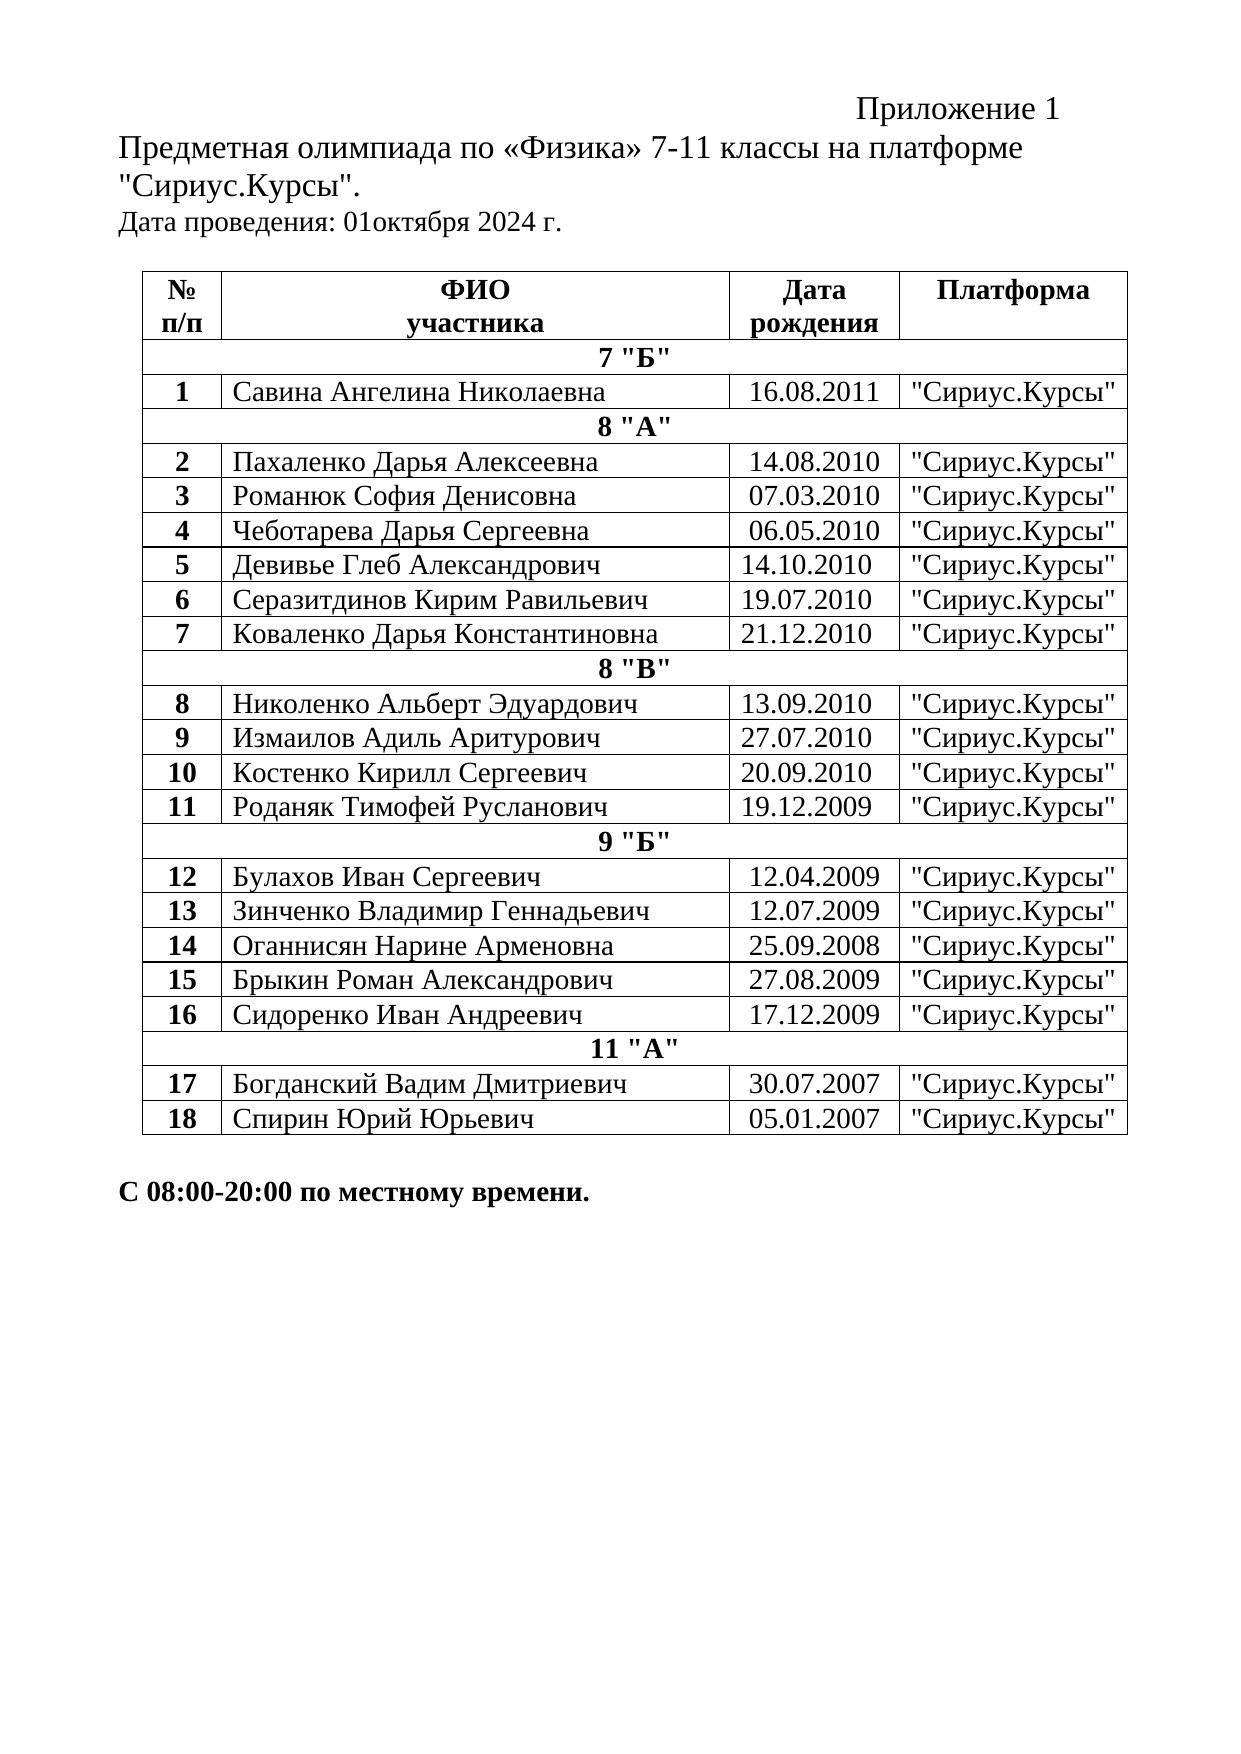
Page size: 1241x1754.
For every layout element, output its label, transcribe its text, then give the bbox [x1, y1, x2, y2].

table_cell 13 [143, 893, 221, 927]
table_cell "Сириус.Курсы" [900, 1066, 1127, 1100]
table_cell Роданяк Тимофей Русланович [222, 790, 729, 823]
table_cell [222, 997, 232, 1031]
table_cell 9 "Б" [143, 824, 1127, 858]
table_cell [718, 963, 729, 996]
table_cell "Сириус.Курсы" [900, 720, 1127, 754]
table_cell "Сириус.Курсы" [900, 375, 1127, 408]
table_cell 17 [143, 1066, 221, 1100]
table_cell Коваленко Дарья Константиновна [222, 617, 729, 650]
table_cell "Сириус.Курсы" [900, 997, 1127, 1031]
table_cell "Сириус.Курсы" [900, 548, 1127, 581]
table_cell 14 [143, 928, 221, 961]
table_cell 13.09.2010 [730, 686, 899, 719]
table_cell "Сириус.Курсы" [900, 790, 1127, 823]
table_cell "Сириус.Курсы" [900, 928, 1127, 961]
table_cell 06.05.2010 [730, 513, 899, 546]
table_cell Зинченко Владимир Геннадьевич [222, 893, 729, 927]
table_cell 25.09.2008 [730, 928, 899, 961]
table_cell Оганнисян Нарине Арменовна [222, 928, 729, 961]
table_cell "Сириус.Курсы" [900, 893, 1127, 927]
text С 08:00-20:00 по местному времени. [118, 1174, 1152, 1207]
table_cell 16 [143, 997, 221, 1031]
text Предметная олимпиада по «Физика» 7-11 классы на платформе "Сириус.Курсы". [118, 127, 1152, 204]
table_cell "Сириус.Курсы" [900, 1101, 1127, 1134]
table_cell Измаилов Адиль Аритурович [222, 720, 729, 754]
table_cell Костенко Кирилл Сергеевич [222, 755, 729, 788]
table_cell Булахов Иван Сергеевич [222, 859, 729, 892]
table_cell 14.10.2010 [730, 548, 899, 581]
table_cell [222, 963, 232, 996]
table_cell Богданский Вадим Дмитриевич [222, 1066, 729, 1100]
table_cell "Сириус.Курсы" [900, 444, 1127, 477]
table_cell "Сириус.Курсы" [900, 686, 1127, 719]
table_cell Девивье Глеб Александрович [222, 548, 729, 581]
table_cell "Сириус.Курсы" [900, 963, 1127, 996]
table_cell "Сириус.Курсы" [900, 582, 1127, 616]
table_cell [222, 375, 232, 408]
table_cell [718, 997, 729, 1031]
table_cell Чеботарева Дарья Сергеевна [222, 513, 729, 546]
table_cell 5 [143, 548, 221, 581]
table_cell 4 [143, 513, 221, 546]
table_cell "Сириус.Курсы" [900, 859, 1127, 892]
table_cell "Сириус.Курсы" [900, 617, 1127, 650]
text Дата проведения: 01октября 2024 г. [118, 204, 1152, 237]
table_cell 20.09.2010 [730, 755, 899, 788]
text Приложение 1 [782, 89, 1152, 127]
table_cell 2 [143, 444, 221, 477]
table_cell 1 [143, 375, 221, 408]
table_cell 8 "В" [143, 651, 1127, 685]
table_cell Романюк София Денисовна [222, 478, 729, 512]
table_cell 8 [143, 686, 221, 719]
table_cell 27.07.2010 [730, 720, 899, 754]
table_cell 6 [143, 582, 221, 616]
table_cell 8 "А" [143, 409, 1127, 443]
table_cell 18 [143, 1101, 221, 1134]
table_cell 15 [143, 963, 221, 996]
table_cell 12.04.2009 [730, 859, 899, 892]
table_cell 21.12.2010 [730, 617, 899, 650]
table_cell Спирин Юрий Юрьевич [222, 1101, 729, 1134]
table_cell 7 "Б" [143, 340, 1127, 373]
table_cell Серазитдинов Кирим Равильевич [222, 582, 729, 616]
table_cell Николенко Альберт Эдуардович [222, 686, 729, 719]
table_cell 12.07.2009 [730, 893, 899, 927]
table_header Дата рождения [730, 272, 899, 339]
table_header № п/п [143, 272, 221, 339]
table_cell 14.08.2010 [730, 444, 899, 477]
table_cell 12 [143, 859, 221, 892]
table_cell "Сириус.Курсы" [900, 755, 1127, 788]
table_cell 19.12.2009 [730, 790, 899, 823]
table_cell 11 "А" [143, 1032, 1127, 1065]
table_header ФИО участника [222, 272, 729, 339]
table_cell 07.03.2010 [730, 478, 899, 512]
table_cell "Сириус.Курсы" [900, 478, 1127, 512]
table_cell 11 [143, 790, 221, 823]
table_cell 10 [143, 755, 221, 788]
table_cell 19.07.2010 [730, 582, 899, 616]
table_cell 7 [143, 617, 221, 650]
table_header Платформа [900, 272, 1127, 339]
table_cell "Сириус.Курсы" [900, 513, 1127, 546]
table_cell 30.07.2007 [730, 1066, 899, 1100]
table_cell 9 [143, 720, 221, 754]
table_cell Пахаленко Дарья Алексеевна [222, 444, 729, 477]
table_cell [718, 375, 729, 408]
table_cell 3 [143, 478, 221, 512]
table_cell 05.01.2007 [730, 1101, 899, 1134]
